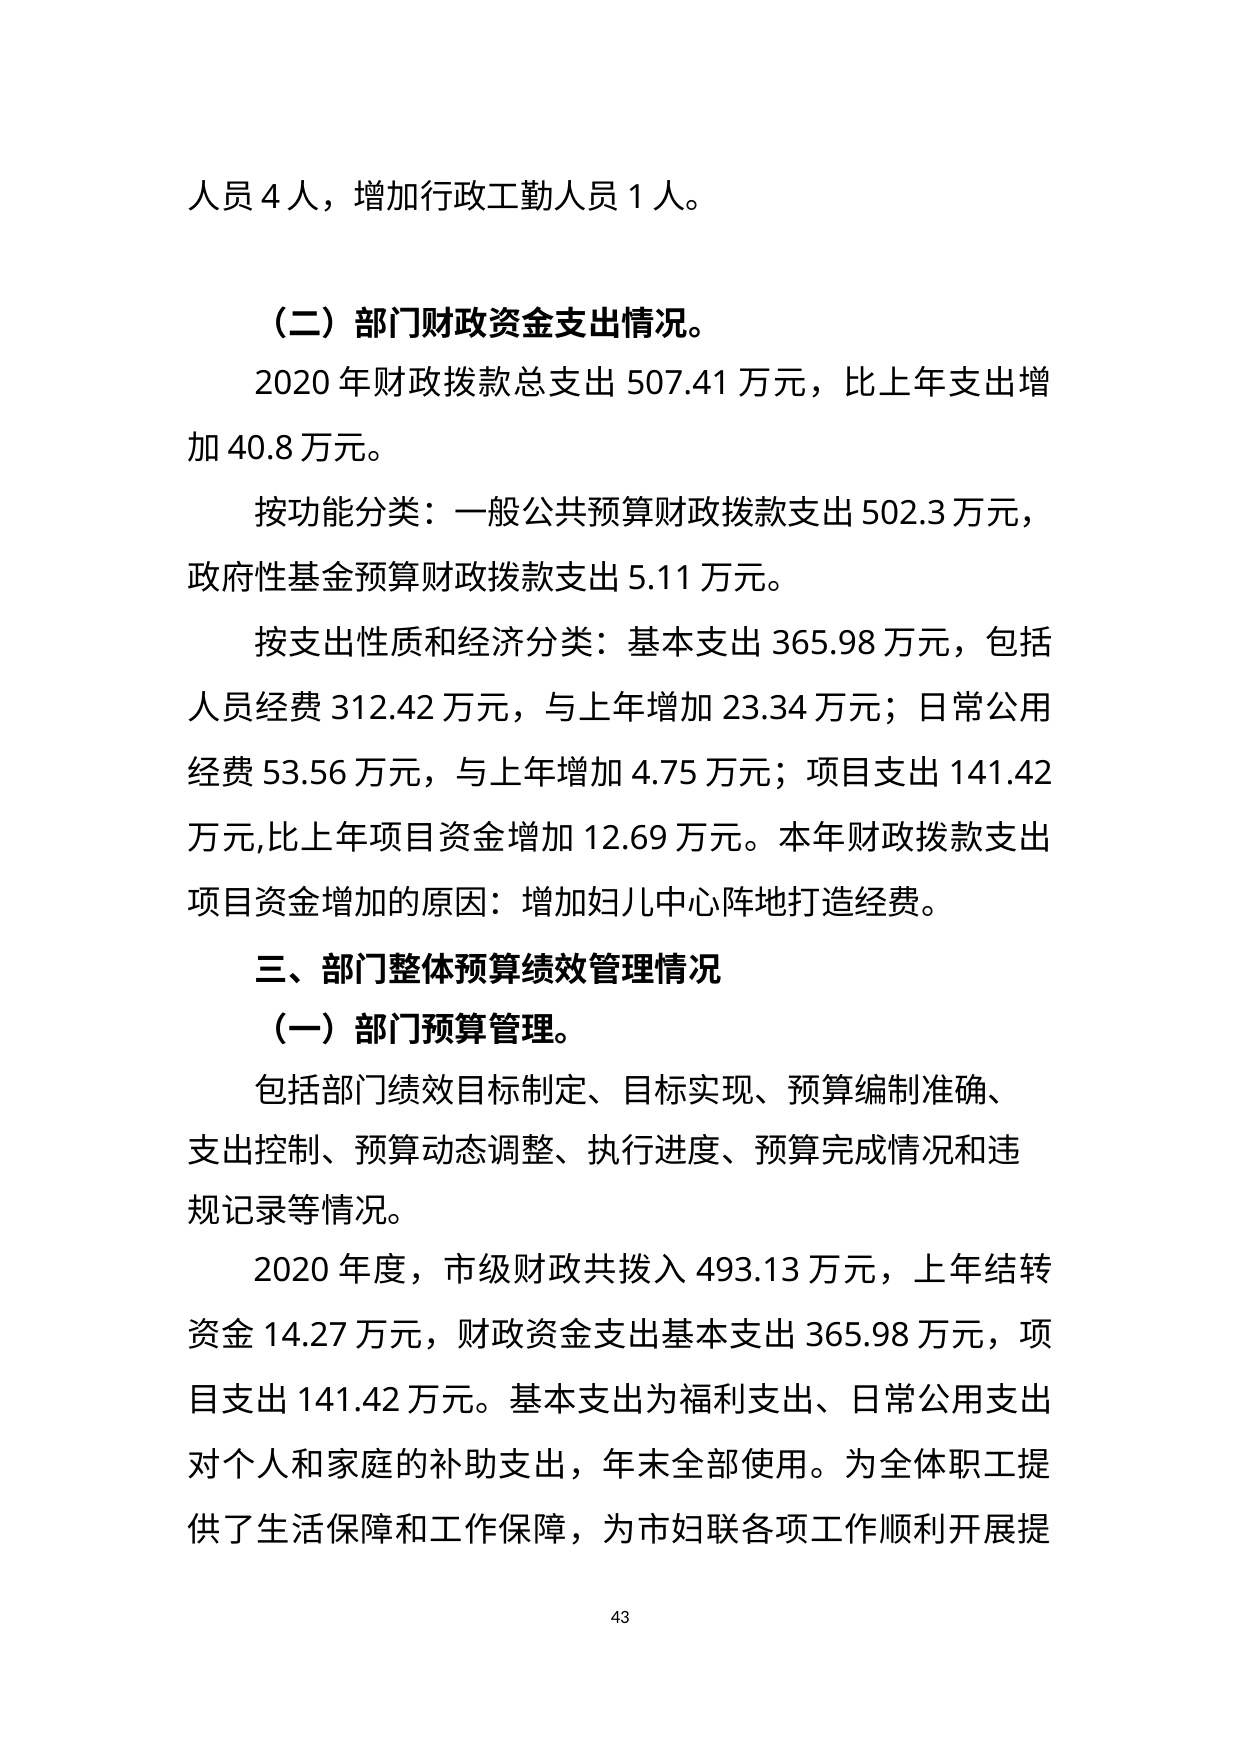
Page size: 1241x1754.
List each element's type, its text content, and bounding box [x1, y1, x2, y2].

text 按功能分类：一般公共预算财政拨款支出502.3万元，政府性基金预算财政拨款支出5.11万元。 [187, 478, 1053, 608]
text 2020年财政拨款总支出507.41万元，比上年支出增加40.8万元。 [187, 348, 1053, 478]
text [187, 162, 1053, 227]
text 按支出性质和经济分类：基本支出365.98万元，包括人员经费312.42万元，与上年增加23.34万元；日常公用经费53.56万元，与上年增加4.75万元；项目支出141.42万元,比上年项目资金增加12.69万元。本年财政拨款支出项目资金增加的原因：增加妇儿中心阵地打造经费。 [187, 608, 1053, 933]
text 包括部门绩效目标制定、目标实现、预算编制准确、支出控制、预算动态调整、执行进度、预算完成情况和违规记录等情况。 [187, 1054, 1053, 1235]
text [187, 1235, 1053, 1560]
text （二）部门财政资金支出情况。 [187, 287, 1053, 348]
text 三、部门整体预算绩效管理情况 [187, 933, 1053, 993]
text （一）部门预算管理。 [187, 993, 1053, 1054]
